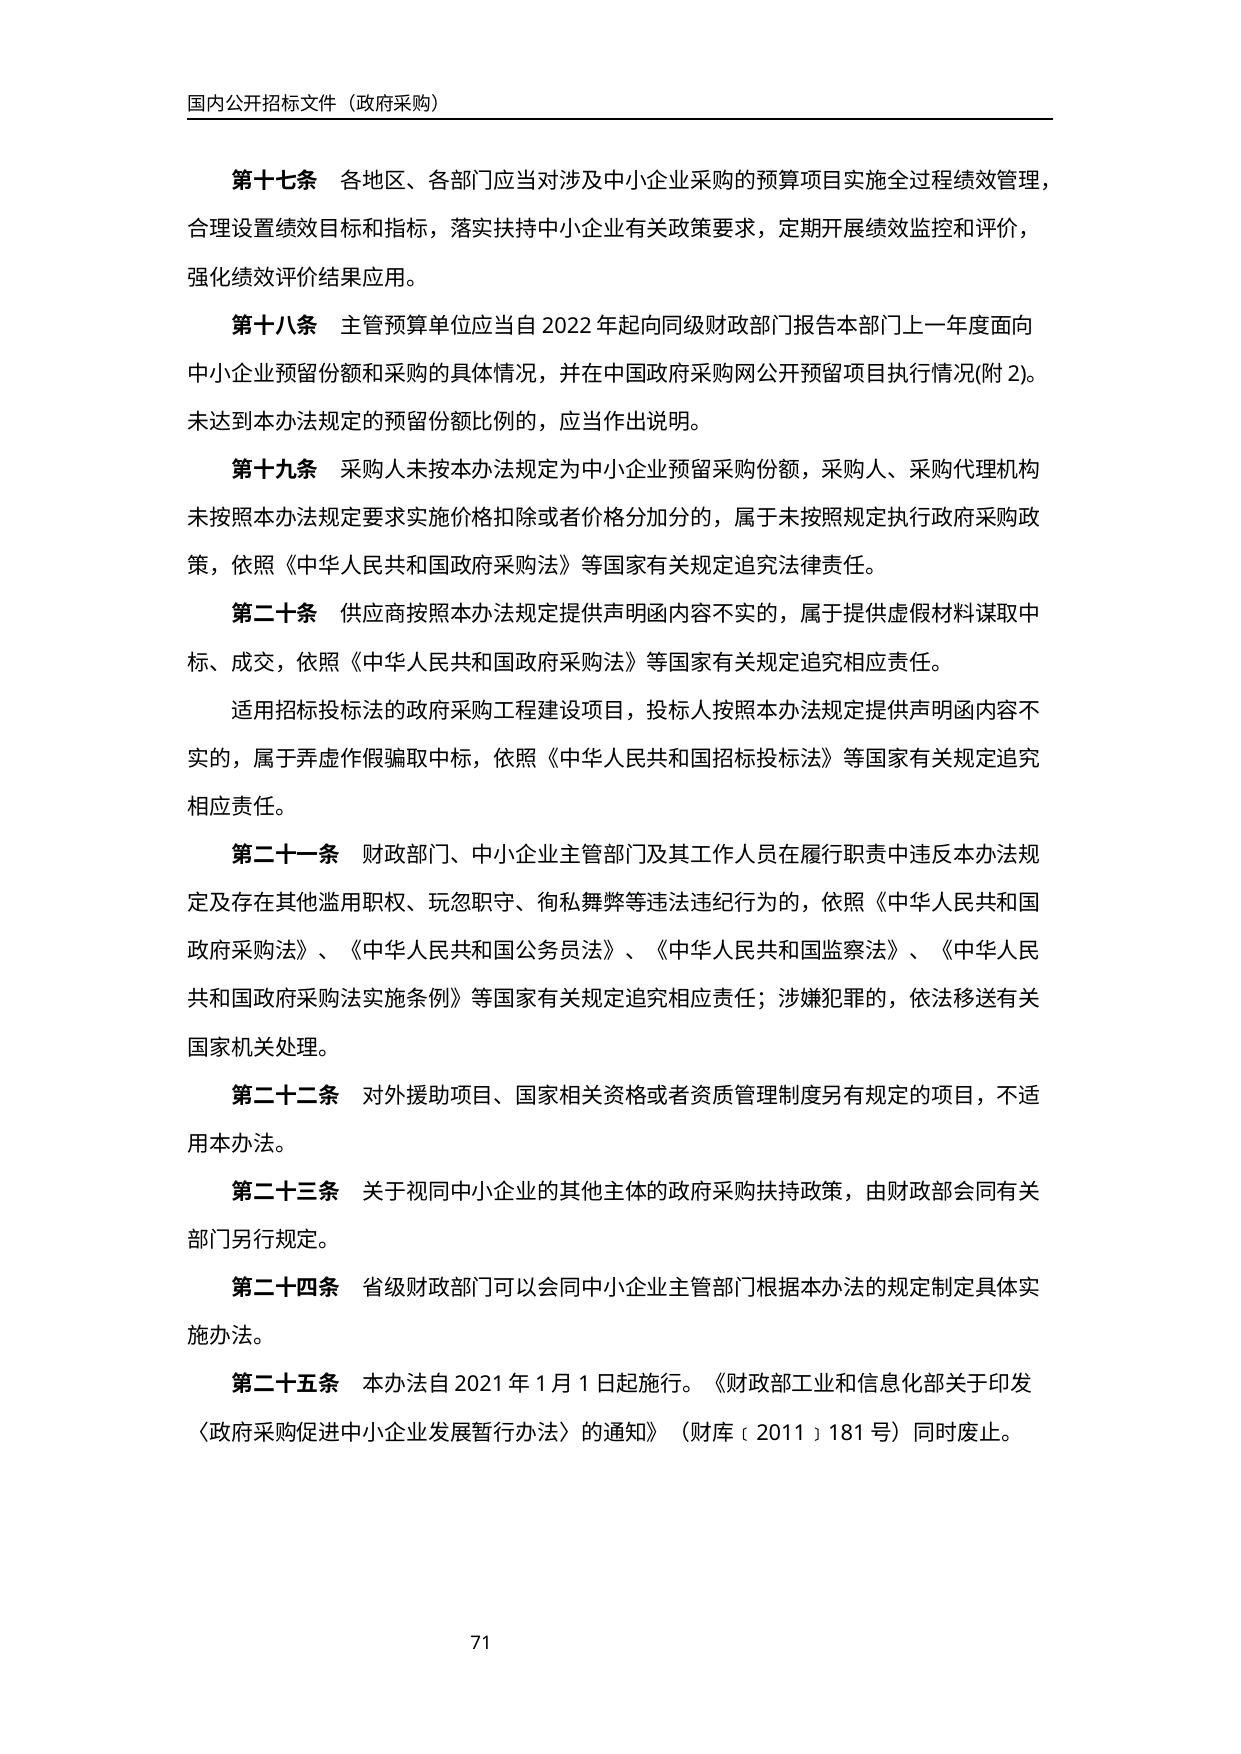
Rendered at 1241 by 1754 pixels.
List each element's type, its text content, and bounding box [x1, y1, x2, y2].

text 适用招标投标法的政府采购工程建设项目，投标人按照本办法规定提供声明函内容不实的，属于弄虚作假骗取中标，依照《中华人民共和国招标投标法》等国家有关规定追究相应责任。 [187, 684, 1053, 829]
text 第二十一条 财政部门、中小企业主管部门及其工作人员在履行职责中违反本办法规定及存在其他滥用职权、玩忽职守、徇私舞弊等违法违纪行为的，依照《中华人民共和国政府采购法》、《中华人民共和国公务员法》、《中华人民共和国监察法》、《中华人民共和国政府采购法实施条例》等国家有关规定追究相应责任；涉嫌犯罪的，依法移送有关国家机关处理。 [187, 829, 1053, 1069]
text 第二十三条 关于视同中小企业的其他主体的政府采购扶持政策，由财政部会同有关部门另行规定。 [187, 1166, 1053, 1262]
text 第二十四条 省级财政部门可以会同中小企业主管部门根据本办法的规定制定具体实施办法。 [187, 1262, 1053, 1358]
text 第十八条 主管预算单位应当自2022年起向同级财政部门报告本部门上一年度面向中小企业预留份额和采购的具体情况，并在中国政府采购网公开预留项目执行情况(附2)。未达到本办法规定的预留份额比例的，应当作出说明。 [187, 299, 1053, 444]
text 第十九条 采购人未按本办法规定为中小企业预留采购份额，采购人、采购代理机构未按照本办法规定要求实施价格扣除或者价格分加分的，属于未按照规定执行政府采购政策，依照《中华人民共和国政府采购法》等国家有关规定追究法律责任。 [187, 444, 1053, 588]
text 第十七条 各地区、各部门应当对涉及中小企业采购的预算项目实施全过程绩效管理，合理设置绩效目标和指标，落实扶持中小企业有关政策要求，定期开展绩效监控和评价，强化绩效评价结果应用。 [187, 155, 1053, 299]
text 第二十五条 本办法自2021年1月1日起施行。《财政部工业和信息化部关于印发〈政府采购促进中小企业发展暂行办法〉的通知》（财库﹝2011﹞181号）同时废止。 [187, 1358, 1053, 1454]
text 第二十条 供应商按照本办法规定提供声明函内容不实的，属于提供虚假材料谋取中标、成交，依照《中华人民共和国政府采购法》等国家有关规定追究相应责任。 [187, 588, 1053, 684]
text 第二十二条 对外援助项目、国家相关资格或者资质管理制度另有规定的项目，不适用本办法。 [187, 1069, 1053, 1166]
